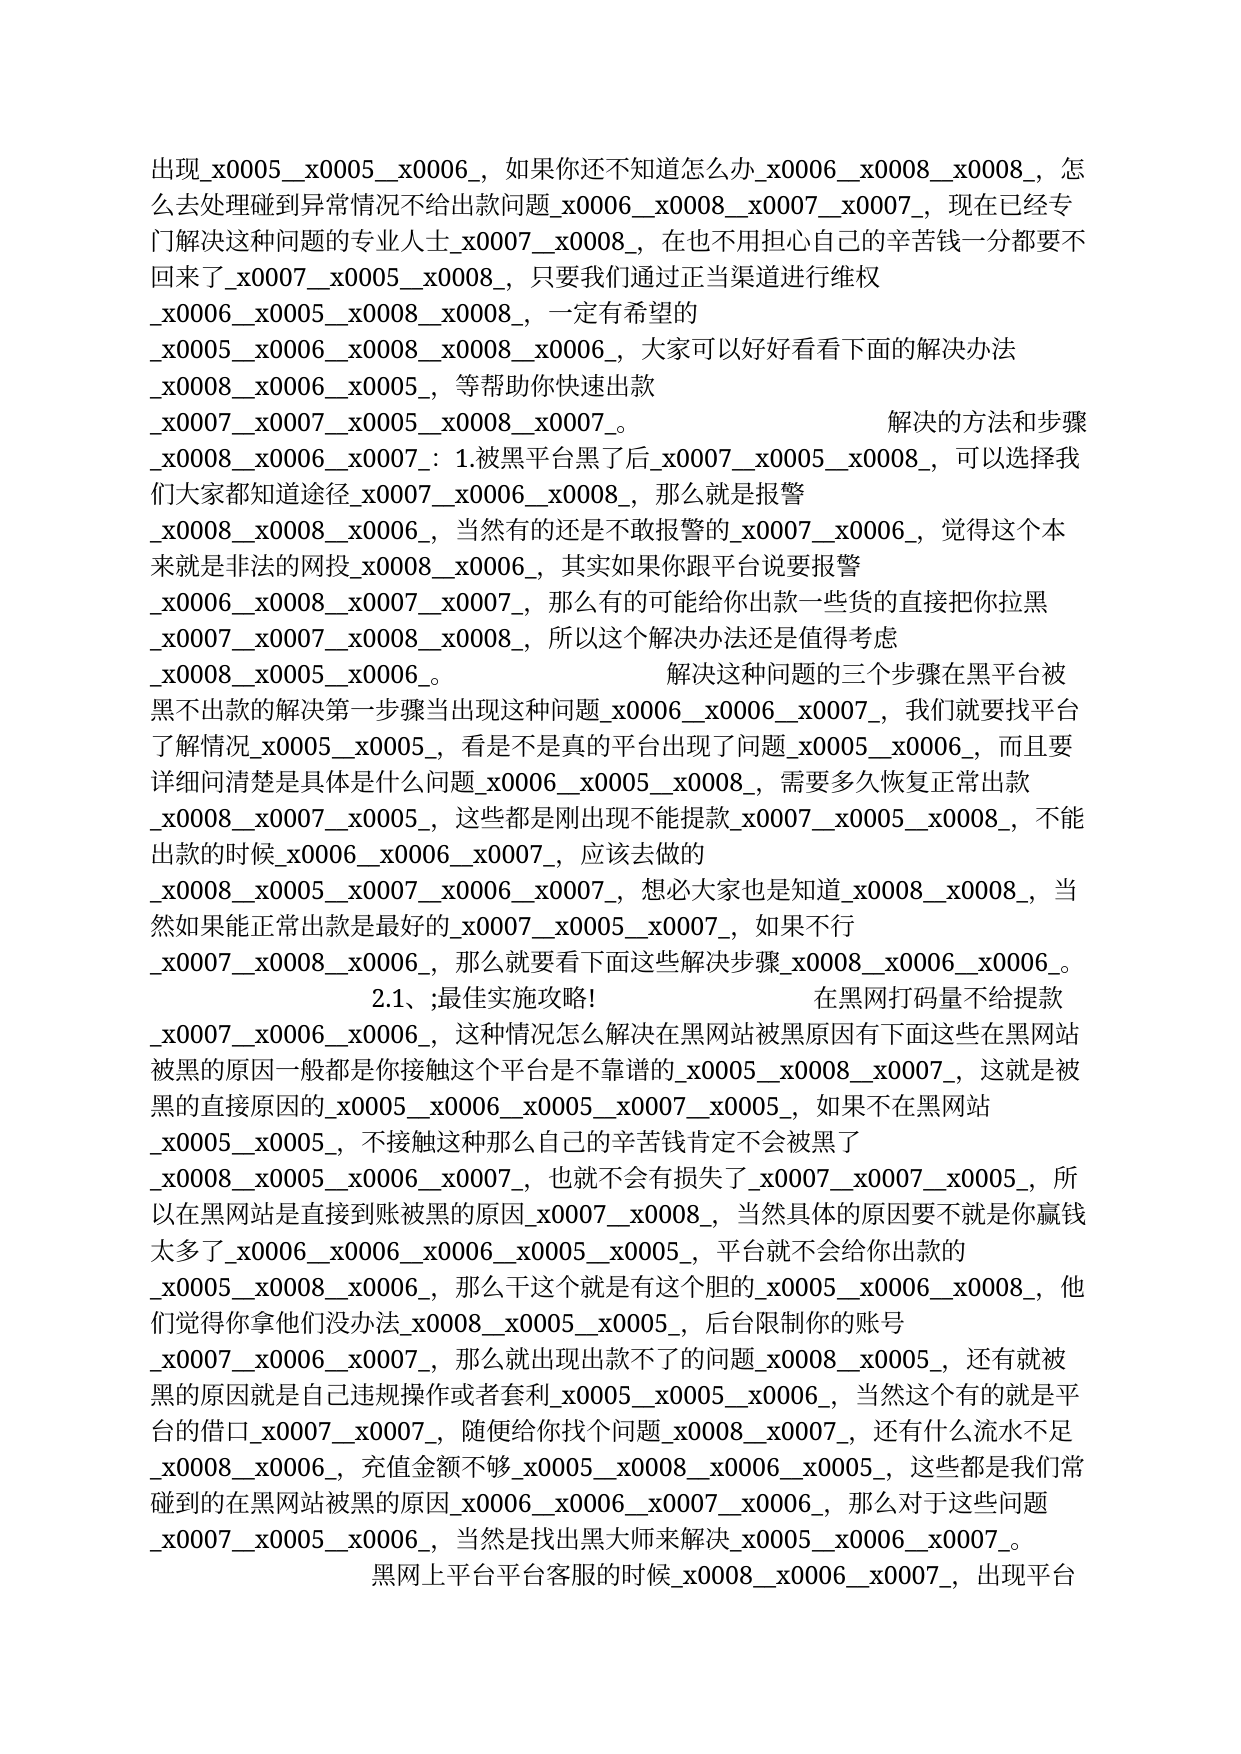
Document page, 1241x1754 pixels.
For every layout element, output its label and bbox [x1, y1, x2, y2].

text [150, 150, 1090, 1592]
